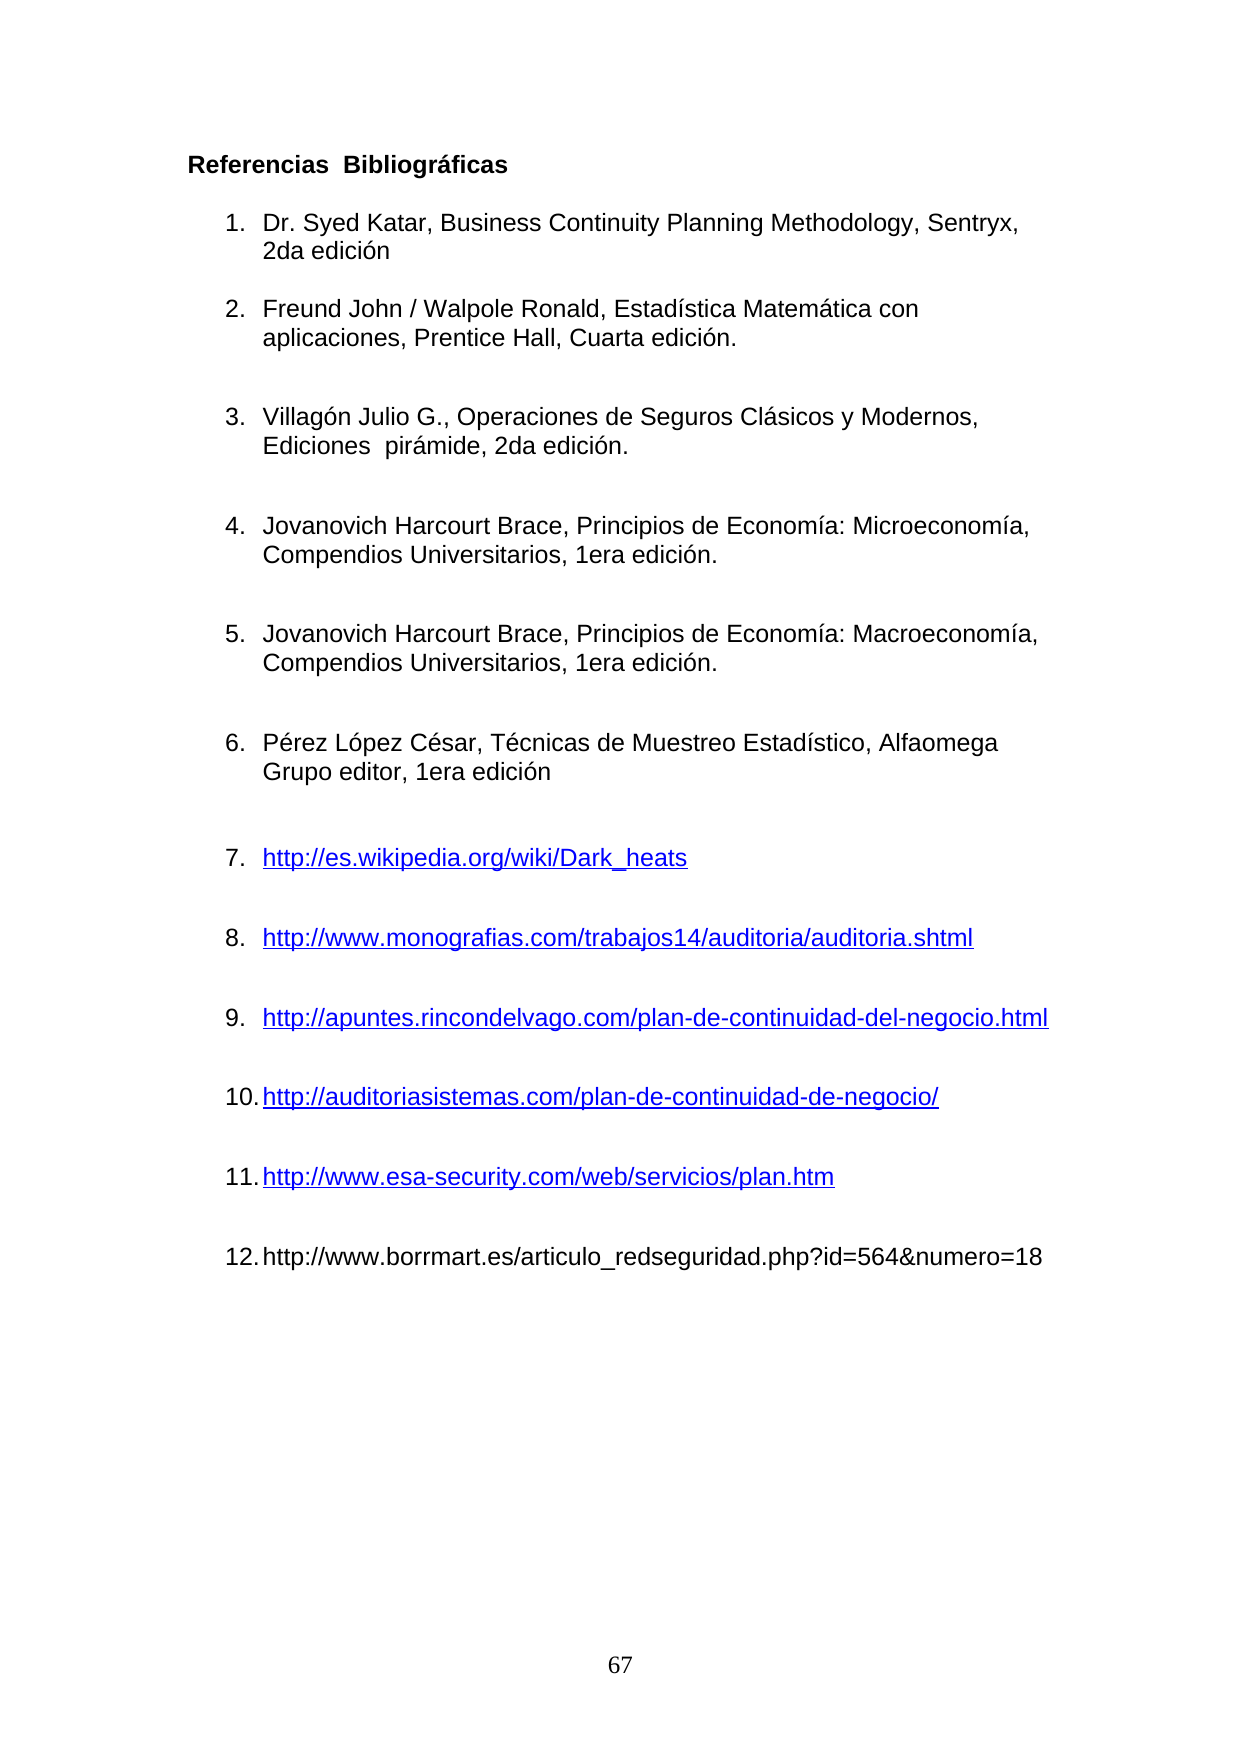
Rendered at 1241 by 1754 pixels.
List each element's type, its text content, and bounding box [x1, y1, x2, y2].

text Referencias Bibliográficas [187, 150, 1053, 179]
list http://www.monografias.com/trabajos14/auditoria/auditoria.shtml [225, 923, 1053, 951]
list Dr. Syed Katar, Business Continuity Planning Methodology, Sentryx, 2da edición [225, 207, 1053, 265]
list Villagón Julio G., Operaciones de Seguros Clásicos y Modernos, Ediciones pirámide, 2da edición. [225, 402, 1053, 460]
list http://www.esa-security.com/web/servicios/plan.htm [225, 1162, 1053, 1191]
list http://es.wikipedia.org/wiki/Dark_heats [225, 843, 1053, 872]
list http://www.borrmart.es/articulo_redseguridad.php?id=564&numero=18 [225, 1242, 1053, 1271]
list http://apuntes.rincondelvago.com/plan-de-continuidad-del-negocio.html [225, 1002, 1053, 1031]
list Freund John / Walpole Ronald, Estadística Matemática con aplicaciones, Prentice Hall, Cuarta edición. [225, 294, 1053, 351]
list Jovanovich Harcourt Brace, Principios de Economía: Microeconomía, Compendios Universitarios, 1era edición. [225, 511, 1053, 568]
list Jovanovich Harcourt Brace, Principios de Economía: Macroeconomía, Compendios Universitarios, 1era edición. [225, 619, 1053, 677]
list http://auditoriasistemas.com/plan-de-continuidad-de-negocio/ [225, 1082, 1053, 1111]
list Pérez López César, Técnicas de Muestreo Estadístico, Alfaomega Grupo editor, 1era edición [225, 728, 1053, 785]
